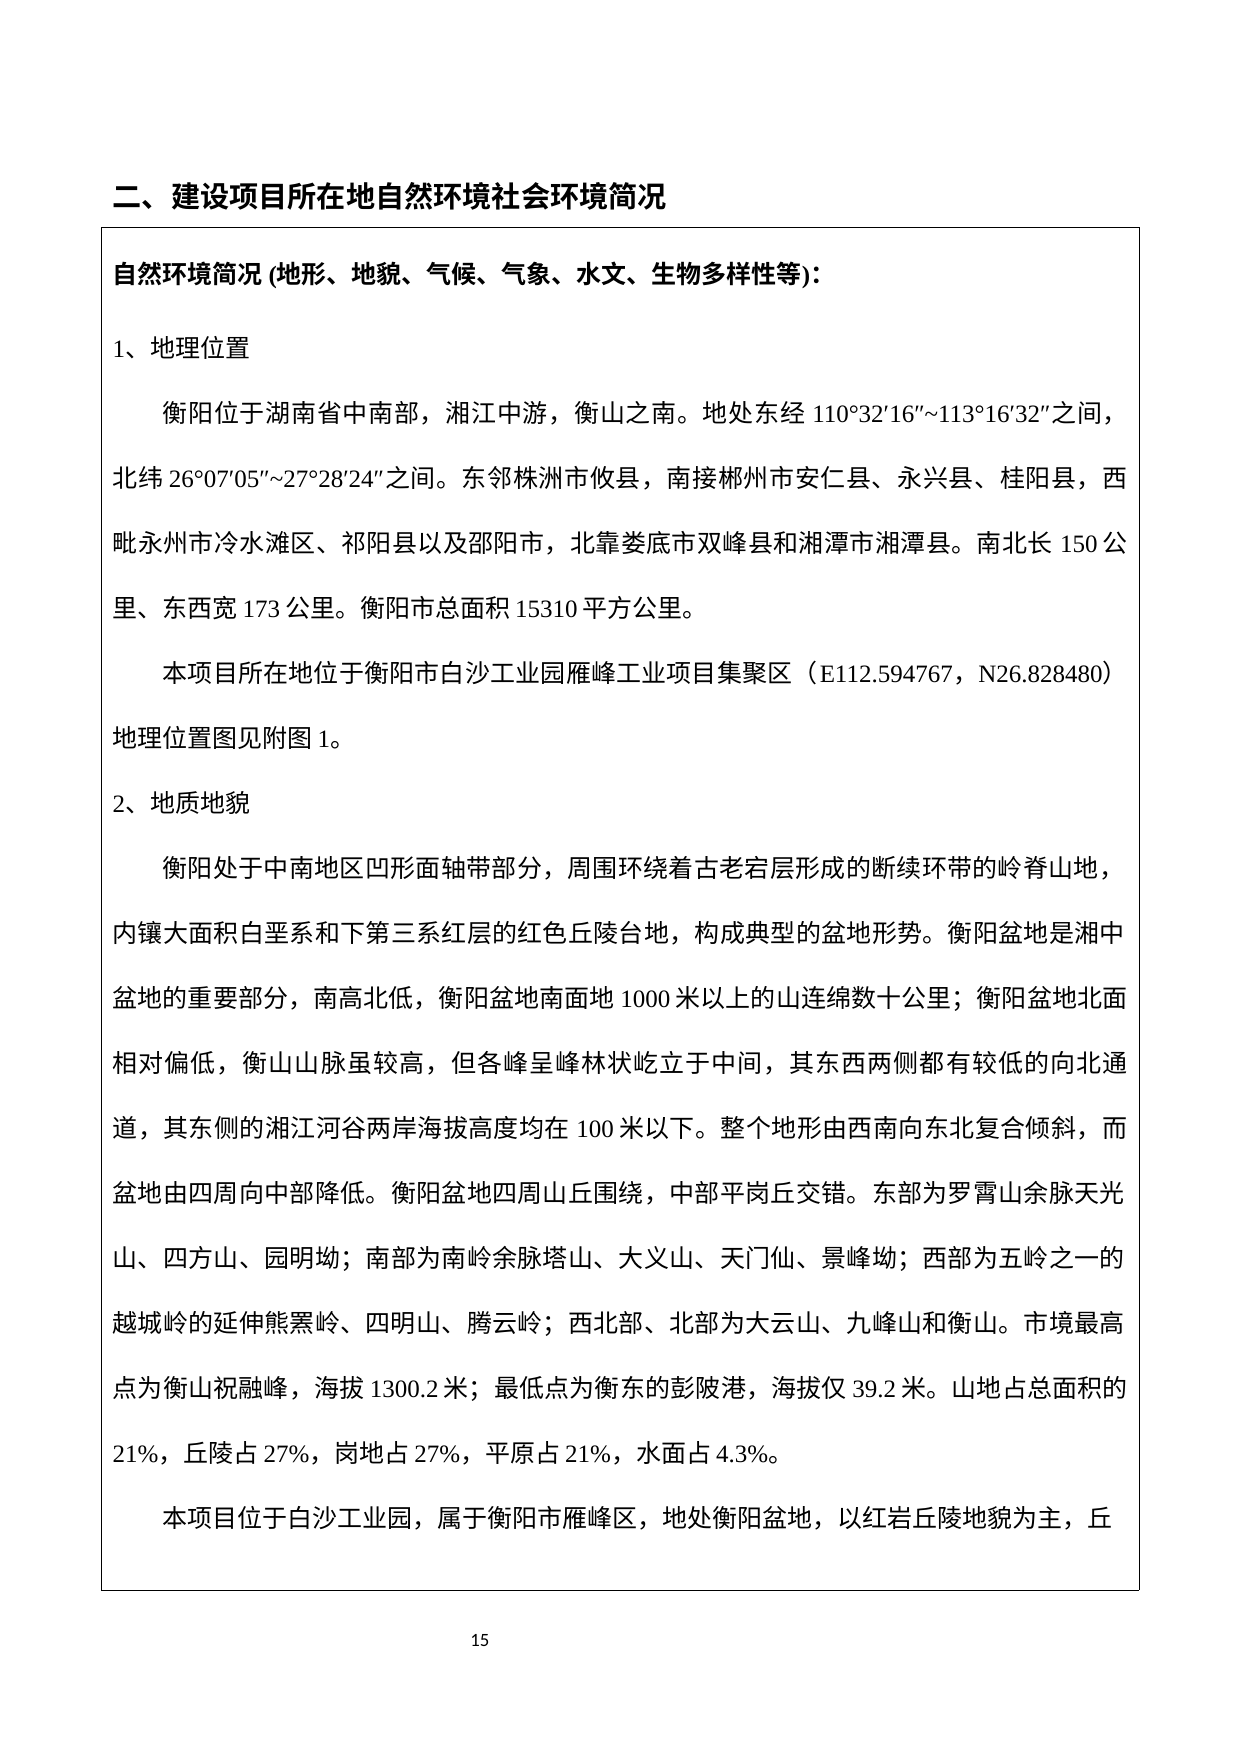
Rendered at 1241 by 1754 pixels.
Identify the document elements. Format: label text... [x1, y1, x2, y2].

text 二、建设项目所在地自然环境社会环境简况 [112, 162, 1128, 227]
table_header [102, 228, 1139, 1589]
